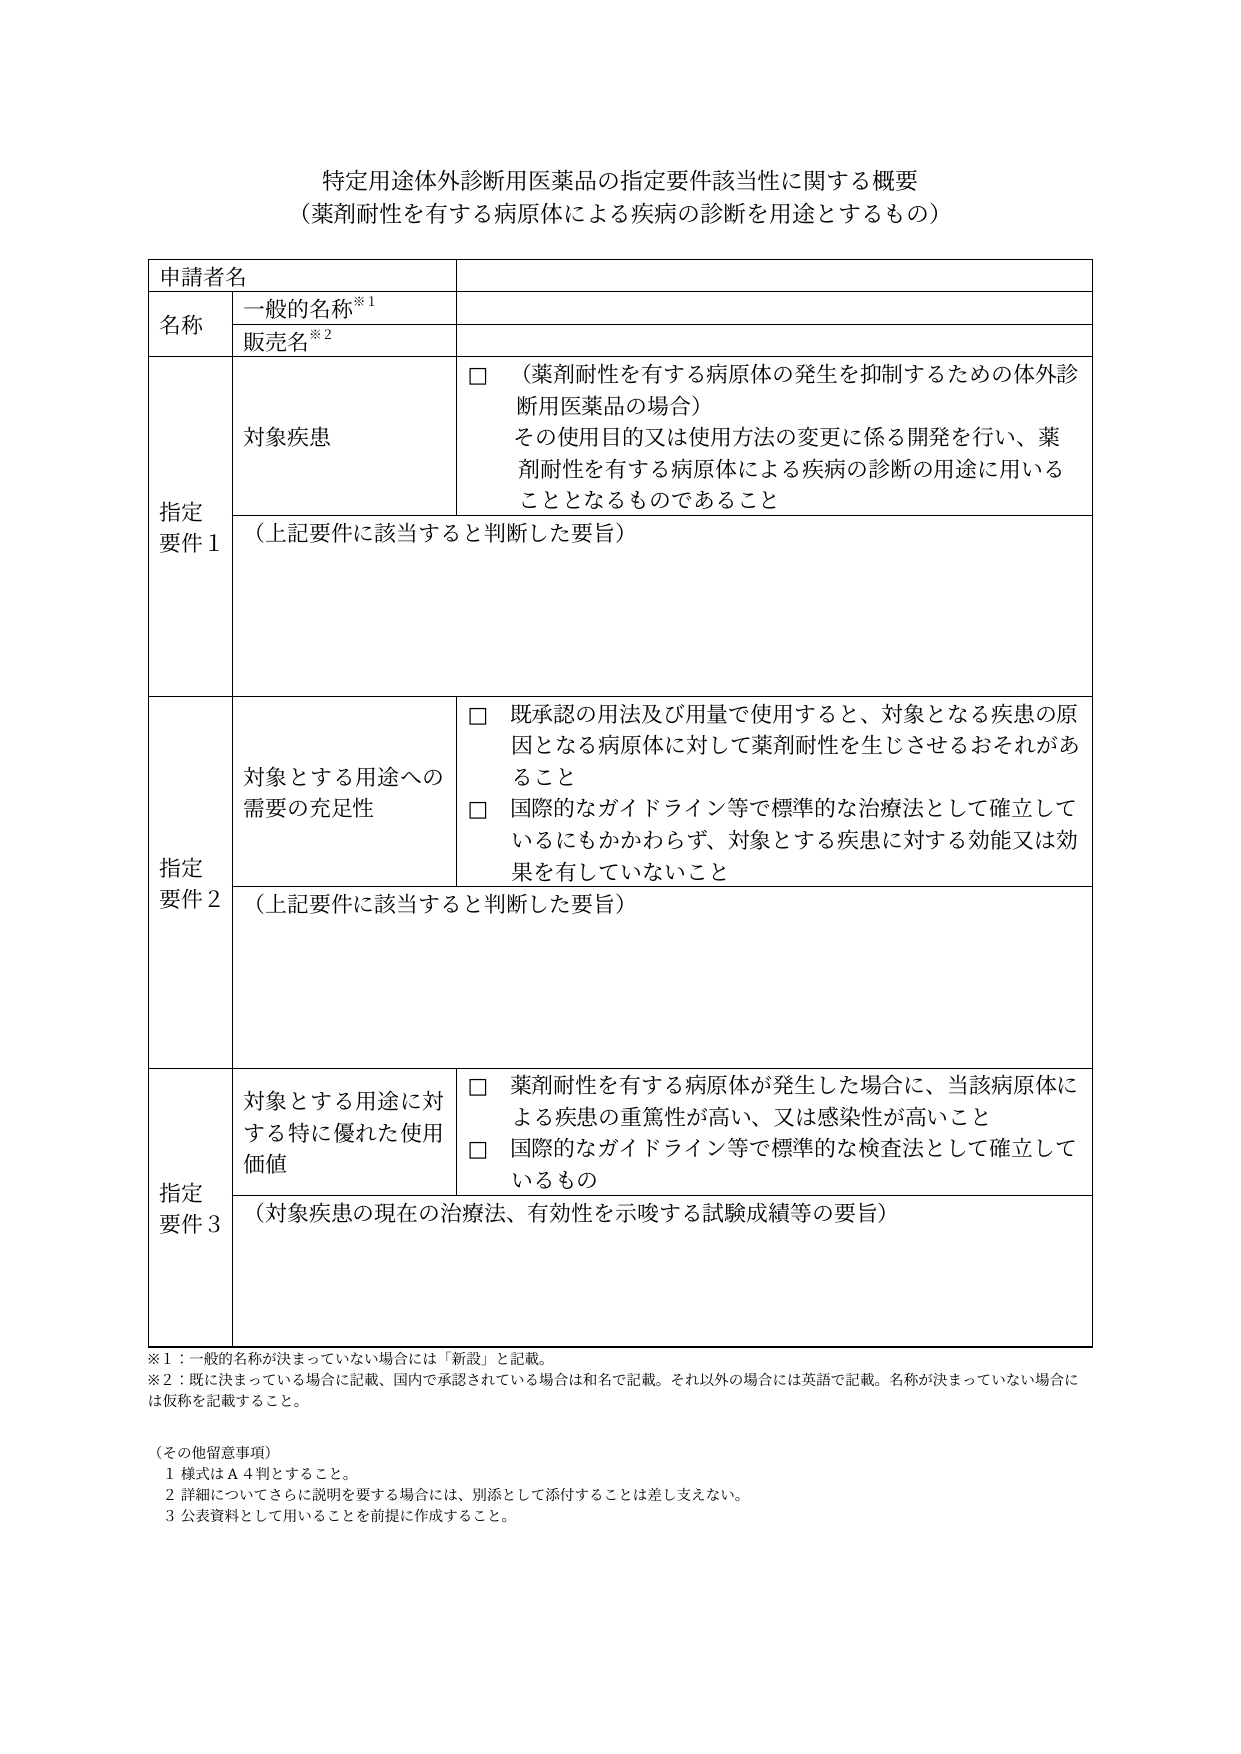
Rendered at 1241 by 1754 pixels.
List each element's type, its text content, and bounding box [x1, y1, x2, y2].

table_cell 対象とする用途に対する特に優れた使用価値 [233, 1069, 456, 1195]
table_cell 対象とする用途への需要の充足性 [233, 697, 456, 886]
table_cell 指定 要件１ [149, 357, 232, 696]
table_cell 指定 要件３ [149, 1069, 232, 1346]
text ３ 公表資料として用いることを前提に作成すること。 [148, 1504, 1092, 1526]
text ※１：一般的名称が決まっていない場合には「新設」と記載。 [148, 1348, 1092, 1368]
text ２ 詳細についてさらに説明を要する場合には、別添として添付することは差し支えない。 [148, 1484, 1092, 1504]
text 特定用途体外診断用医薬品の指定要件該当性に関する概要 [148, 163, 1092, 196]
text ※２：既に決まっている場合に記載、国内で承認されている場合は和名で記載。それ以外の場合には英語で記載。名称が決まっていない場合には仮称を記載すること。 [148, 1368, 1092, 1410]
table_header [457, 260, 1092, 291]
table_cell □ （薬剤耐性を有する病原体の発生を抑制するための体外診断用医薬品の場合） その使用目的又は使用方法の変更に係る開発を行い、薬剤耐性を有する病原体による疾病の診断の用途に用いることとなるものであること [457, 357, 1092, 515]
table_cell 一般的名称※１ [233, 292, 456, 324]
text （その他留意事項） [148, 1442, 1092, 1463]
table_cell （上記要件に該当すると判断した要旨） [233, 516, 1092, 696]
table_cell 指定 要件２ [149, 697, 232, 1068]
table_cell □ 薬剤耐性を有する病原体が発生した場合に、当該病原体による疾患の重篤性が高い、又は感染性が高いこと □ 国際的なガイドライン等で標準的な検査法として確立しているもの [457, 1069, 1092, 1195]
table_cell [457, 325, 1092, 356]
table_cell □ 既承認の用法及び用量で使用すると、対象となる疾患の原因となる病原体に対して薬剤耐性を生じさせるおそれがあること □ 国際的なガイドライン等で標準的な治療法として確立しているにもかかわらず、対象とする疾患に対する効能又は効果を有していないこと [457, 697, 1092, 886]
text （薬剤耐性を有する病原体による疾病の診断を用途とするもの） [148, 196, 1092, 229]
text １ 様式はA４判とすること。 [148, 1463, 1092, 1484]
table_cell 対象疾患 [233, 357, 456, 515]
table_cell 名称 [149, 292, 232, 356]
table_header 申請者名 [149, 260, 456, 291]
table_cell [457, 292, 1092, 324]
table_cell （上記要件に該当すると判断した要旨） [233, 887, 1092, 1068]
table_cell 販売名※２ [233, 325, 456, 356]
table_cell （対象疾患の現在の治療法、有効性を示唆する試験成績等の要旨） [233, 1196, 1092, 1346]
